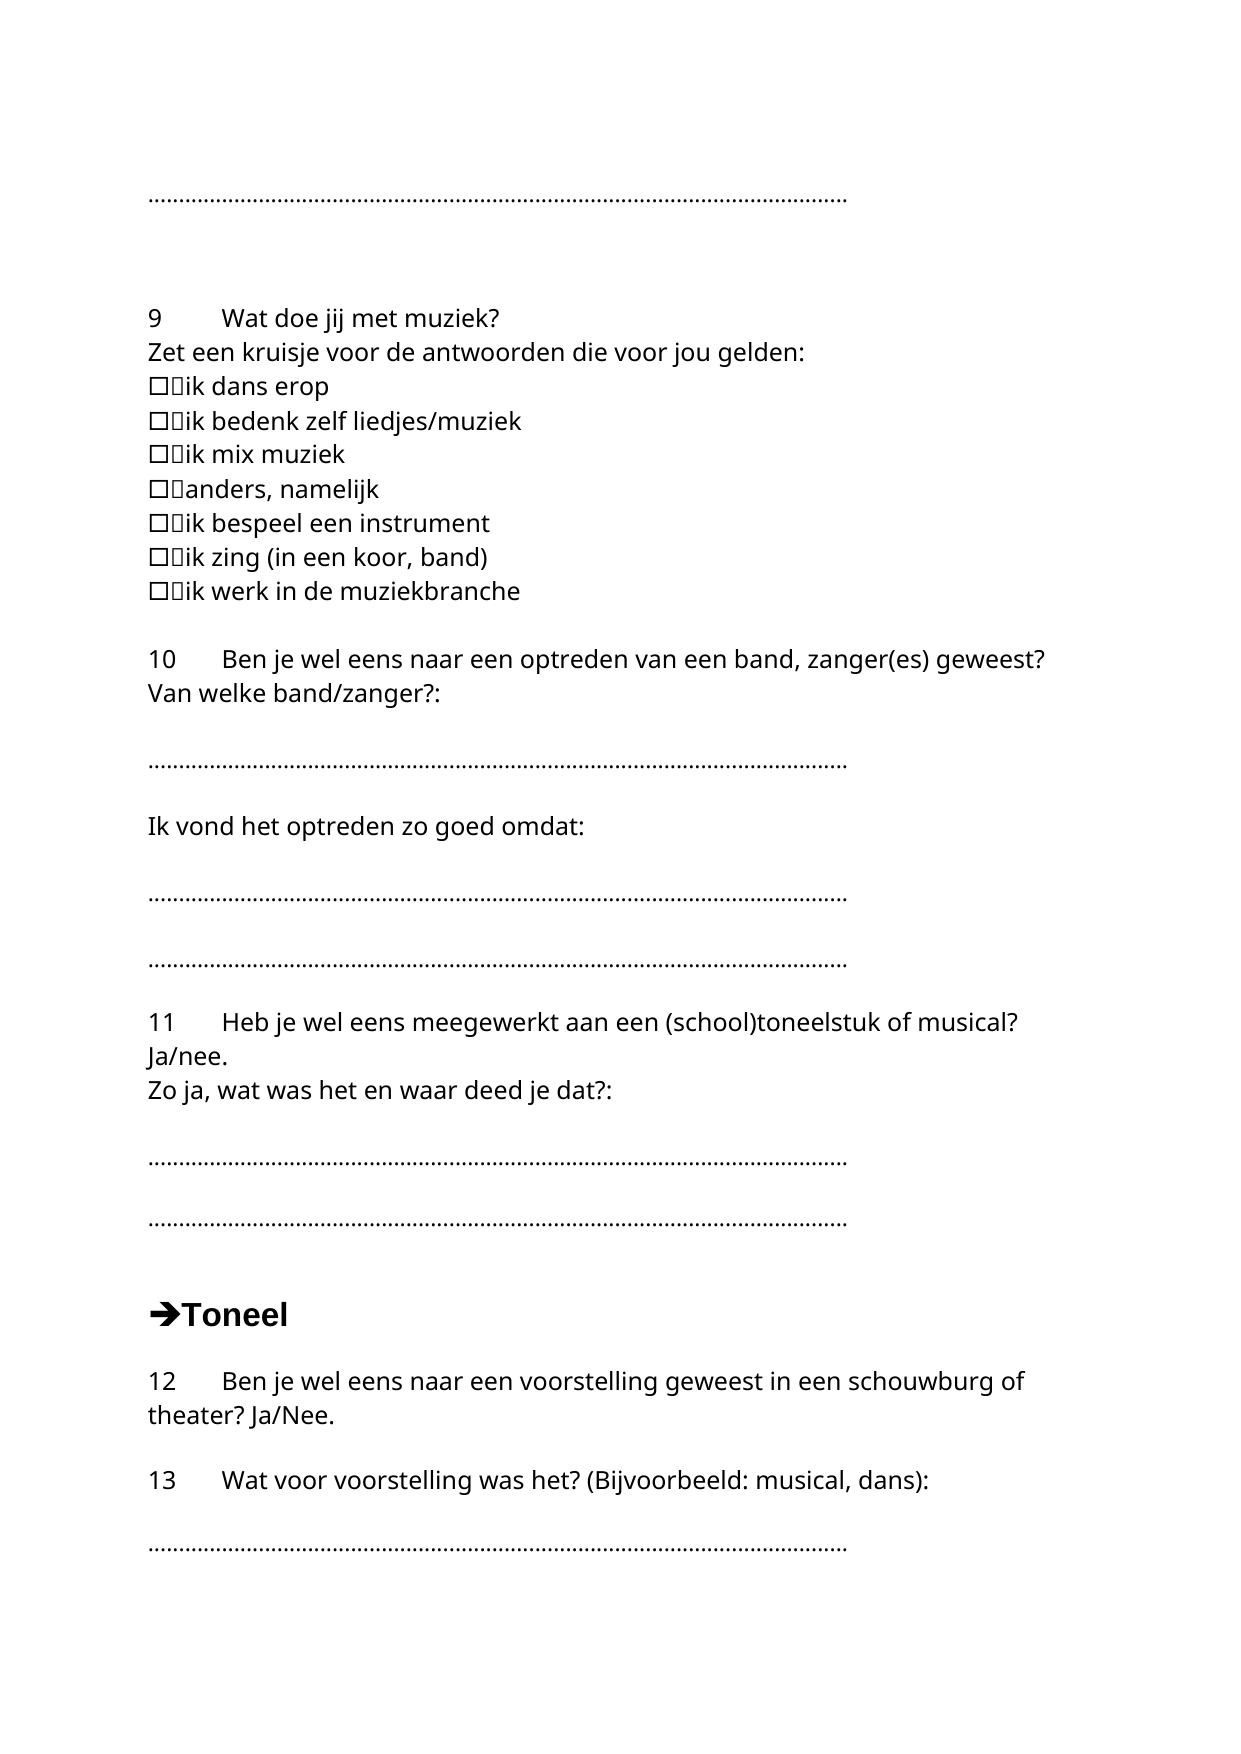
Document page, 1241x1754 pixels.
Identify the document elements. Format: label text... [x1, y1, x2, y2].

text .................................................................................................................. [148, 744, 1093, 775]
text Zo ja, wat was het en waar deed je dat?: [148, 1072, 1093, 1106]
text Toneel [148, 1294, 1093, 1333]
text ik mix muziek anders, namelijk [148, 437, 1093, 505]
text 10 Ben je wel eens naar een optreden van een band, zanger(es) geweest? Van welke band/zanger?: [148, 642, 1093, 710]
text 13 Wat voor voorstelling was het? (Bijvoorbeeld: musical, dans): [148, 1462, 1093, 1496]
text ik werk in de muziekbranche [148, 573, 1093, 607]
text 11 Heb je wel eens meegewerkt aan een (school)toneelstuk of musical? Ja/nee. [148, 1004, 1093, 1072]
text 9 Wat doe jij met muziek? Zet een kruisje voor de antwoorden die voor jou gelden: [148, 301, 1093, 369]
text .................................................................................................................. [148, 877, 1093, 908]
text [148, 1527, 1093, 1558]
text Ik vond het optreden zo goed omdat: [148, 775, 1093, 843]
text .................................................................................................................. [148, 1141, 1093, 1172]
text .................................................................................................................. [148, 942, 1093, 974]
text ik dans erop ik bedenk zelf liedjes/muziek [148, 369, 1093, 437]
text 12 Ben je wel eens naar een voorstelling geweest in een schouwburg of theater? Ja/Nee. [148, 1364, 1093, 1432]
text .................................................................................................................. [148, 1202, 1093, 1233]
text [148, 178, 1093, 209]
text ik bespeel een instrument ik zing (in een koor, band) [148, 505, 1093, 573]
